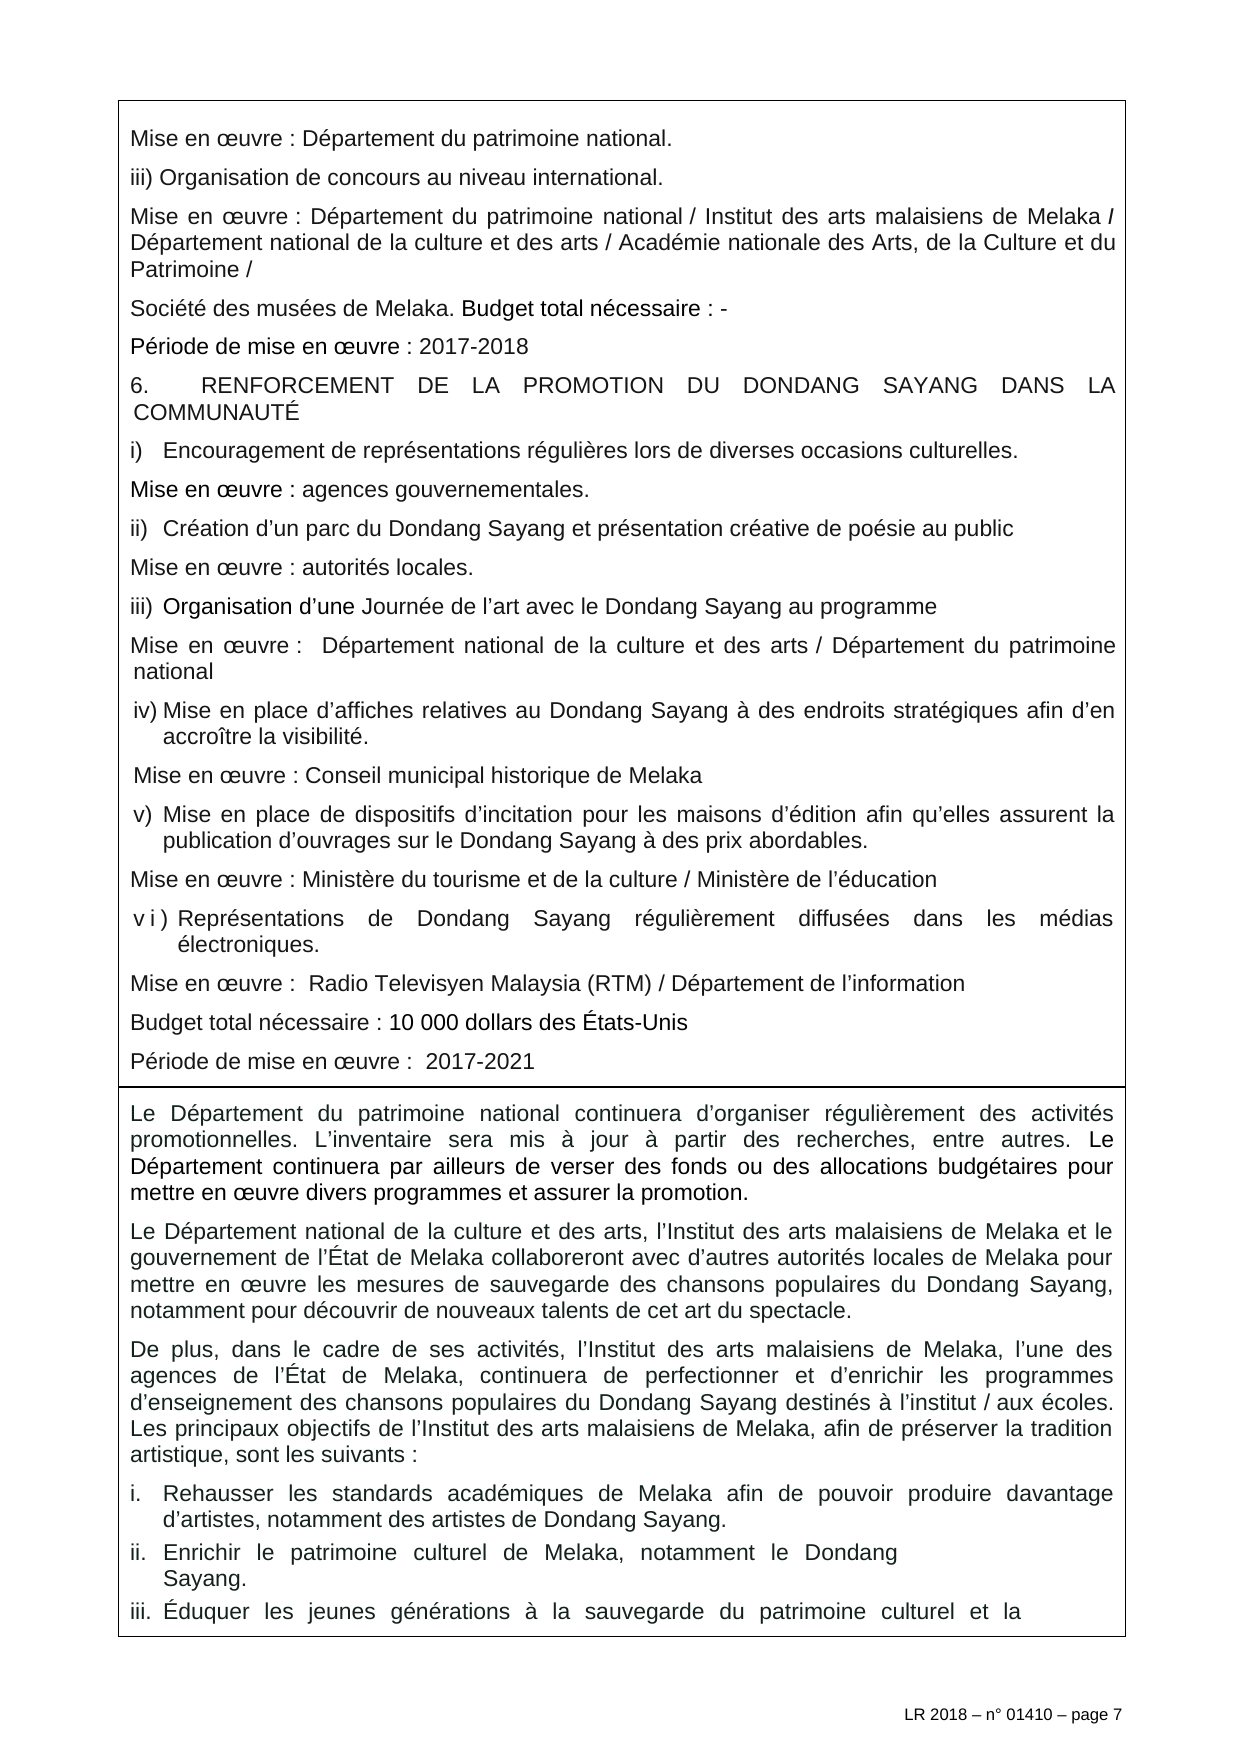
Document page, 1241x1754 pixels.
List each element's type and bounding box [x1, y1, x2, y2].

table_cell [119, 1088, 1125, 1636]
table_cell [119, 101, 1125, 1086]
